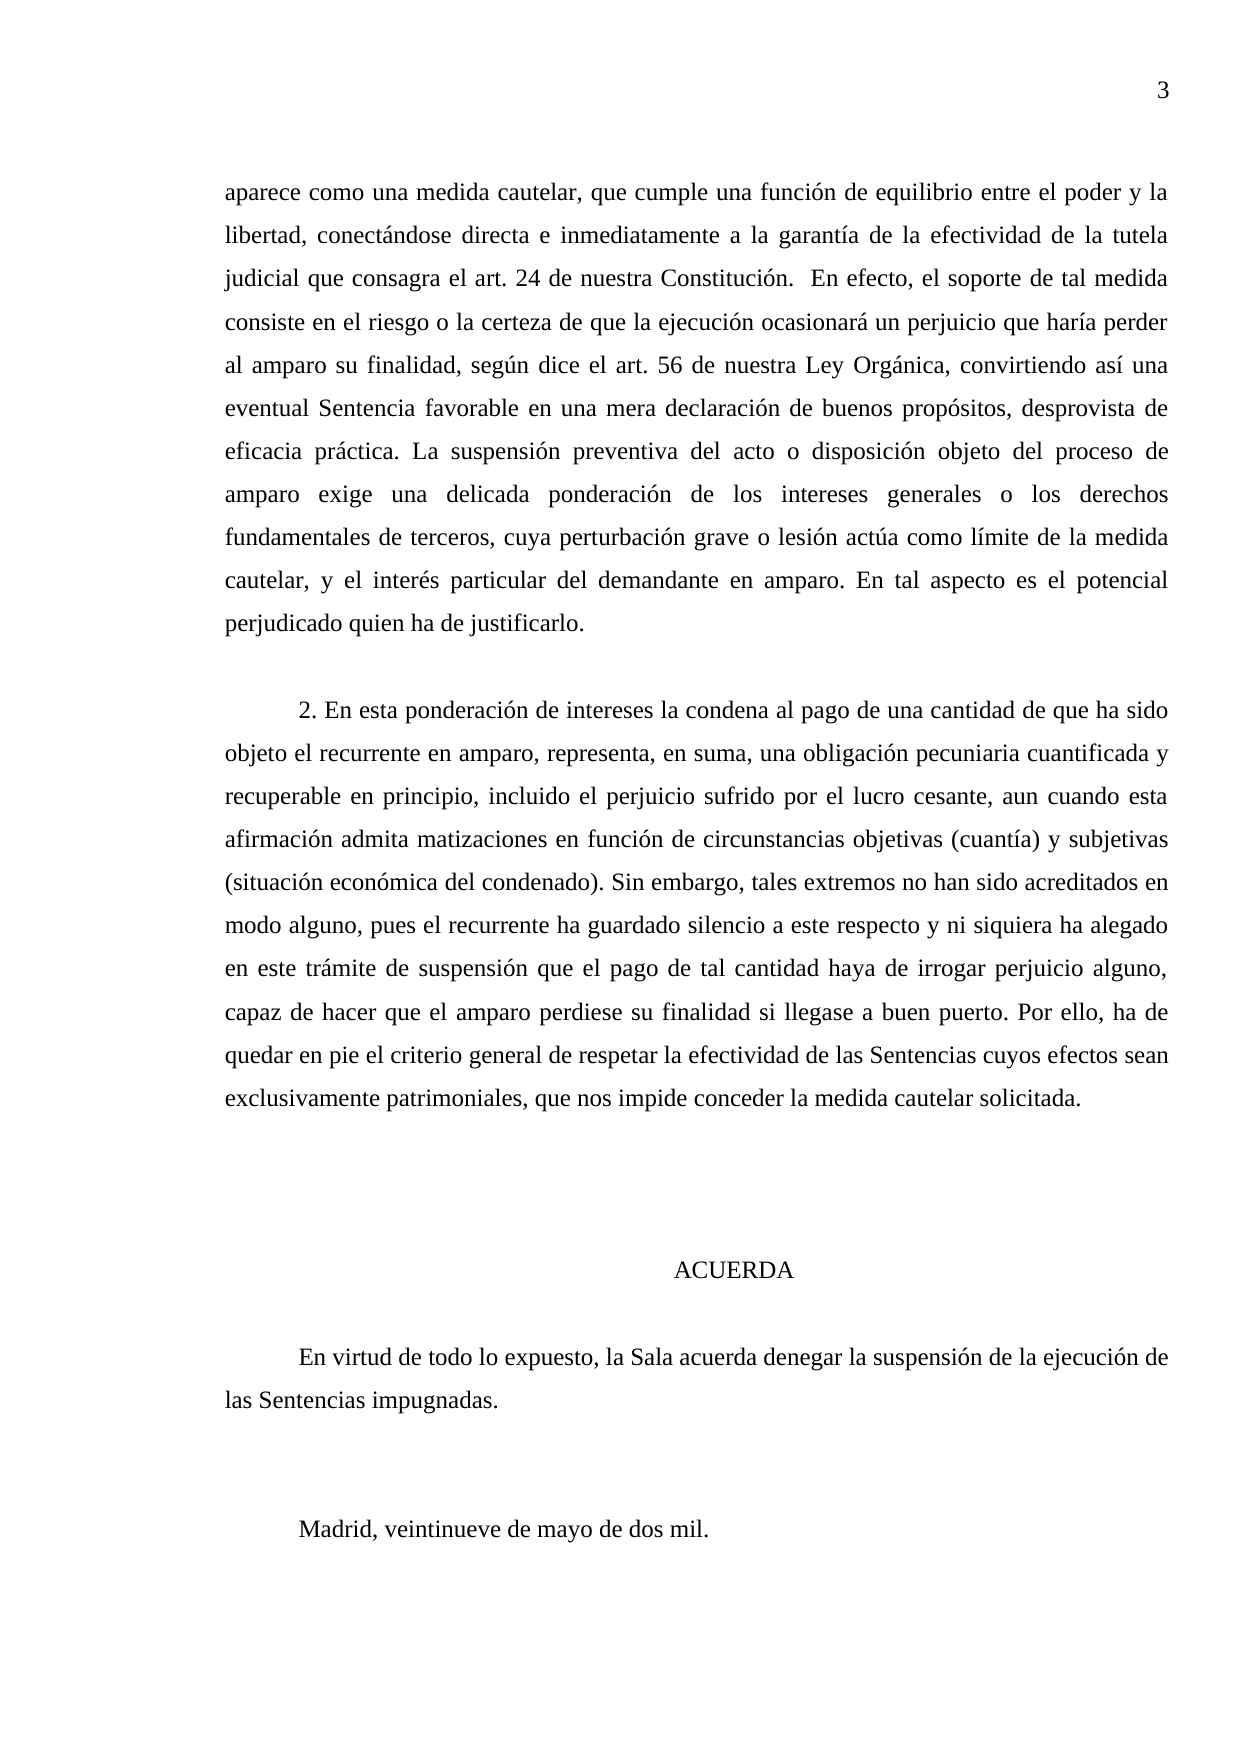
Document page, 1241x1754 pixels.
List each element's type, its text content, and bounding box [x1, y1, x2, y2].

text Madrid, veintinueve de mayo de dos mil. [224, 1514, 1169, 1543]
text 2. En esta ponderación de intereses la condena al pago de una cantidad de que ha sido objeto el recurrente en amparo, representa, en suma, una obligación pecuniaria cuantificada y recuperable en principio, incluido el perjuicio sufrido por el lucro cesante, aun cuando esta afirmación admita matizaciones en función de circunstancias objetivas (cuantía) y subjetivas (situación económica del condenado). Sin embargo, tales extremos no han sido acreditados en modo alguno, pues el recurrente ha guardado silencio a este respecto y ni siquiera ha alegado en este trámite de suspensión que el pago de tal cantidad haya de irrogar perjuicio alguno, capaz de hacer que el amparo perdiese su finalidad si llegase a buen puerto. Por ello, ha de quedar en pie el criterio general de respetar la efectividad de las Sentencias cuyos efectos sean exclusivamente patrimoniales, que nos impide conceder la medida cautelar solicitada. [224, 695, 1169, 1112]
text En virtud de todo lo expuesto, la Sala acuerda denegar la suspensión de la ejecución de las Sentencias impugnadas. [224, 1342, 1169, 1413]
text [224, 177, 1169, 637]
text ACUERDA [224, 1255, 1169, 1284]
